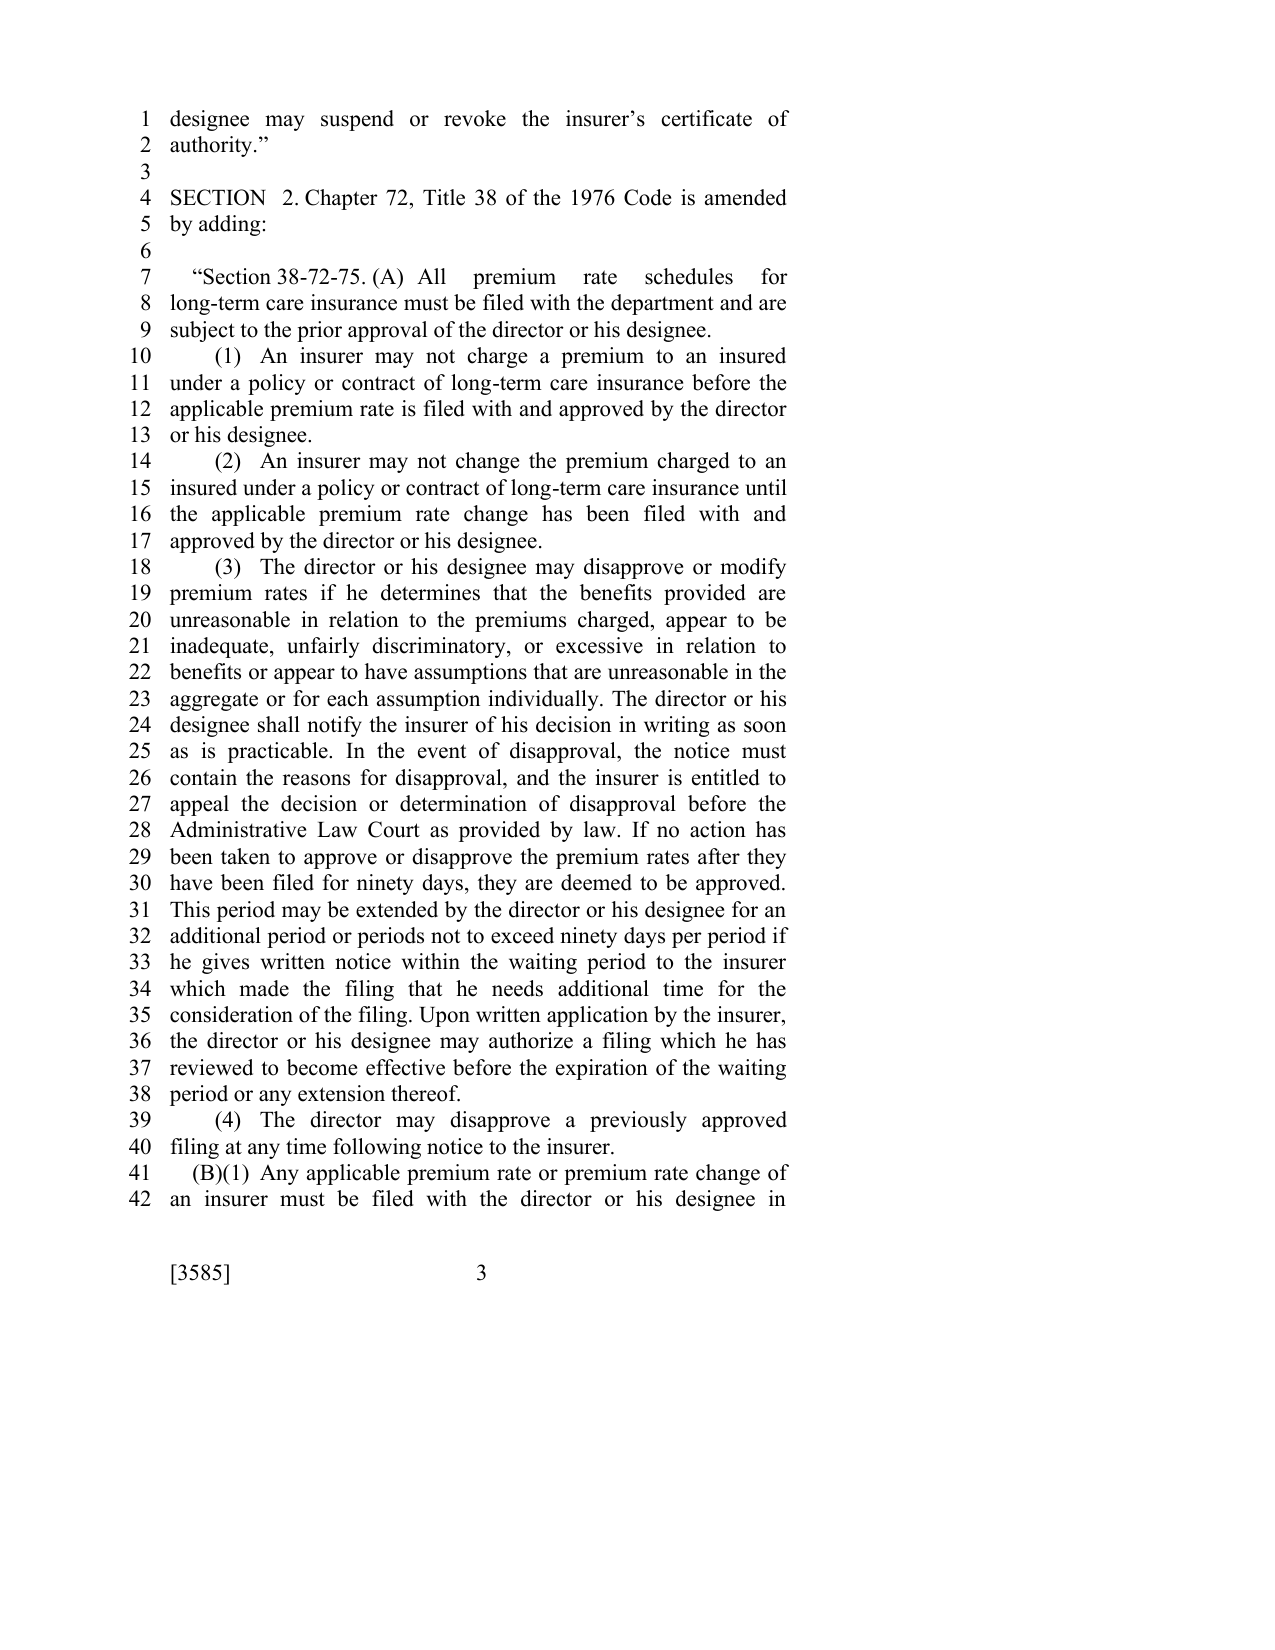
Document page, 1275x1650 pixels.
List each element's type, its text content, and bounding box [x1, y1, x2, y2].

text (1) An insurer may not charge a premium to an insured under a policy or contract of long-term care insurance before the applicable premium rate is filed with and approved by the director or his designee. [169, 342, 787, 448]
text (3) The director or his designee may disapprove or modify premium rates if he determines that the benefits provided are unreasonable in relation to the premiums charged, appear to be inadequate, unfairly discriminatory, or excessive in relation to benefits or appear to have assumptions that are unreasonable in the aggregate or for each assumption individually. The director or his designee shall notify the insurer of his decision in writing as soon as is practicable. In the event of disapproval, the notice must contain the reasons for disapproval, and the insurer is entitled to appeal the decision or determination of disapproval before the Administrative Law Court as provided by law. If no action has been taken to approve or disapprove the premium rates after they have been filed for ninety days, they are deemed to be approved. This period may be extended by the director or his designee for an additional period or periods not to exceed ninety days per period if he gives written notice within the waiting period to the insurer which made the filing that he needs additional time for the consideration of the filing. Upon written application by the insurer, the director or his designee may authorize a filing which he has reviewed to become effective before the expiration of the waiting period or any extension thereof. [169, 553, 787, 1106]
text SECTION 2. Chapter 72, Title 38 of the 1976 Code is amended by adding: [169, 184, 787, 237]
text (2) An insurer may not change the premium charged to an insured under a policy or contract of long-term care insurance until the applicable premium rate change has been filed with and approved by the director or his designee. [169, 448, 787, 553]
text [169, 1159, 787, 1212]
text (4) The director may disapprove a previously approved filing at any time following notice to the insurer. [169, 1106, 787, 1159]
text “Section 38-72-75. (A) All premium rate schedules for long-term care insurance must be filed with the department and are subject to the prior approval of the director or his designee. [169, 263, 787, 342]
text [169, 105, 787, 158]
